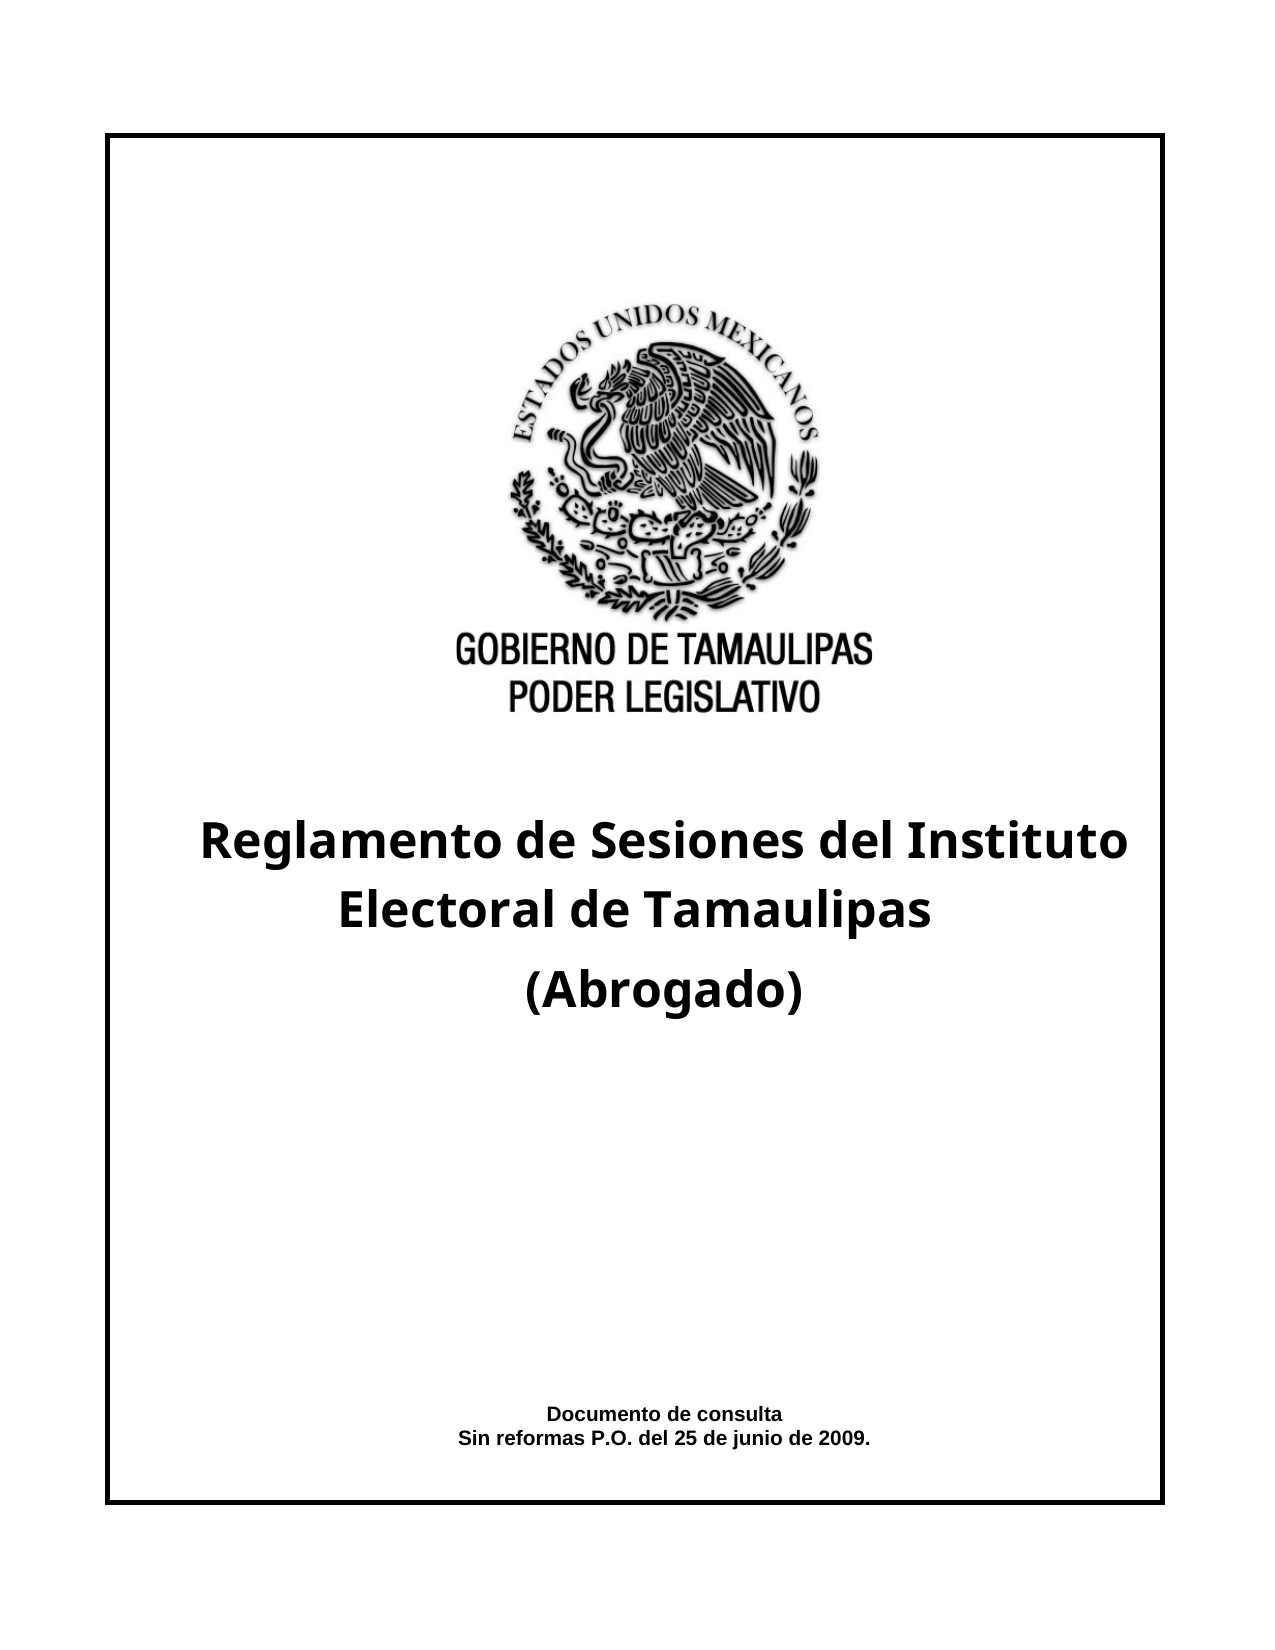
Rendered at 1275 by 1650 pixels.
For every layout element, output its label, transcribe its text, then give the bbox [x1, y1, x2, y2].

text (Abrogado) [110, 947, 1160, 1022]
text Documento de consulta [110, 1396, 1160, 1419]
picture [456, 301, 873, 713]
text Reglamento de Sesiones del Instituto Electoral de Tamaulipas [110, 799, 1160, 942]
text Sin reformas P.O. del 25 de junio de 2009. [110, 1419, 1160, 1450]
